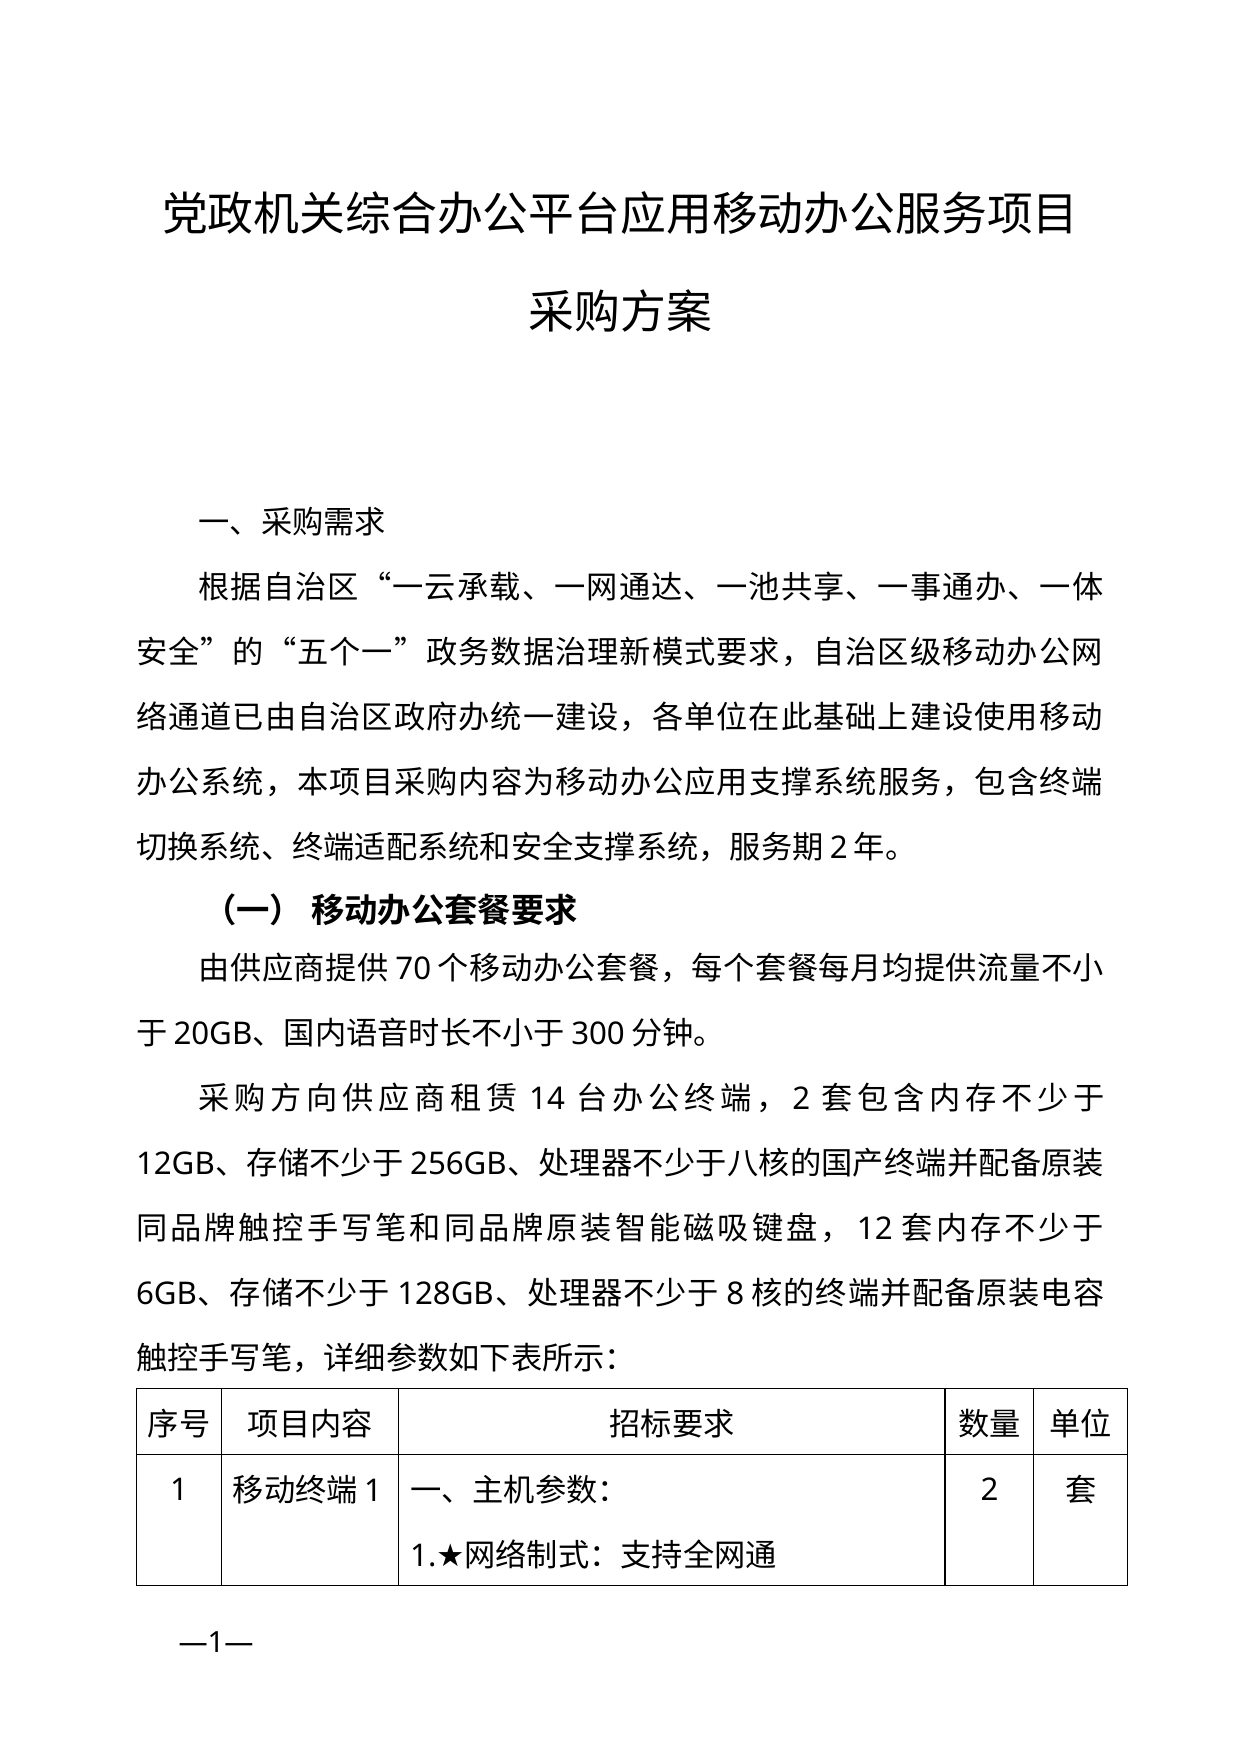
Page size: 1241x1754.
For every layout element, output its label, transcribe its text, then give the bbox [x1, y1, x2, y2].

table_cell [399, 1455, 944, 1585]
text 一、采购需求 [136, 487, 1104, 552]
text 采购方案 [136, 259, 1104, 357]
table_cell 移动终端1 [222, 1455, 398, 1585]
text 采购方向供应商租赁14台办公终端，2套包含内存不少于12GB、存储不少于256GB、处理器不少于八核的国产终端并配备原装同品牌触控手写笔和同品牌原装智能磁吸键盘，12套内存不少于6GB、存储不少于128GB、处理器不少于8核的终端并配备原装电容触控手写笔，详细参数如下表所示： [136, 1063, 1104, 1388]
list 移动办公套餐要求 [136, 877, 1104, 933]
table_header 单位 [1034, 1389, 1127, 1454]
table_header 序号 [137, 1389, 221, 1454]
text 由供应商提供70个移动办公套餐，每个套餐每月均提供流量不小于20GB、国内语音时长不小于300分钟。 [136, 933, 1104, 1063]
table_header 招标要求 [399, 1389, 944, 1454]
table_cell 2 [946, 1455, 1033, 1585]
table_header 数量 [946, 1389, 1033, 1454]
text 党政机关综合办公平台应用移动办公服务项目 [136, 162, 1104, 259]
table_cell 套 [1034, 1455, 1127, 1585]
table_header 项目内容 [222, 1389, 398, 1454]
table_cell 1 [137, 1455, 221, 1585]
text 根据自治区“一云承载、一网通达、一池共享、一事通办、一体安全”的“五个一”政务数据治理新模式要求，自治区级移动办公网络通道已由自治区政府办统一建设，各单位在此基础上建设使用移动办公系统，本项目采购内容为移动办公应用支撑系统服务，包含终端切换系统、终端适配系统和安全支撑系统，服务期2年。 [136, 552, 1104, 877]
